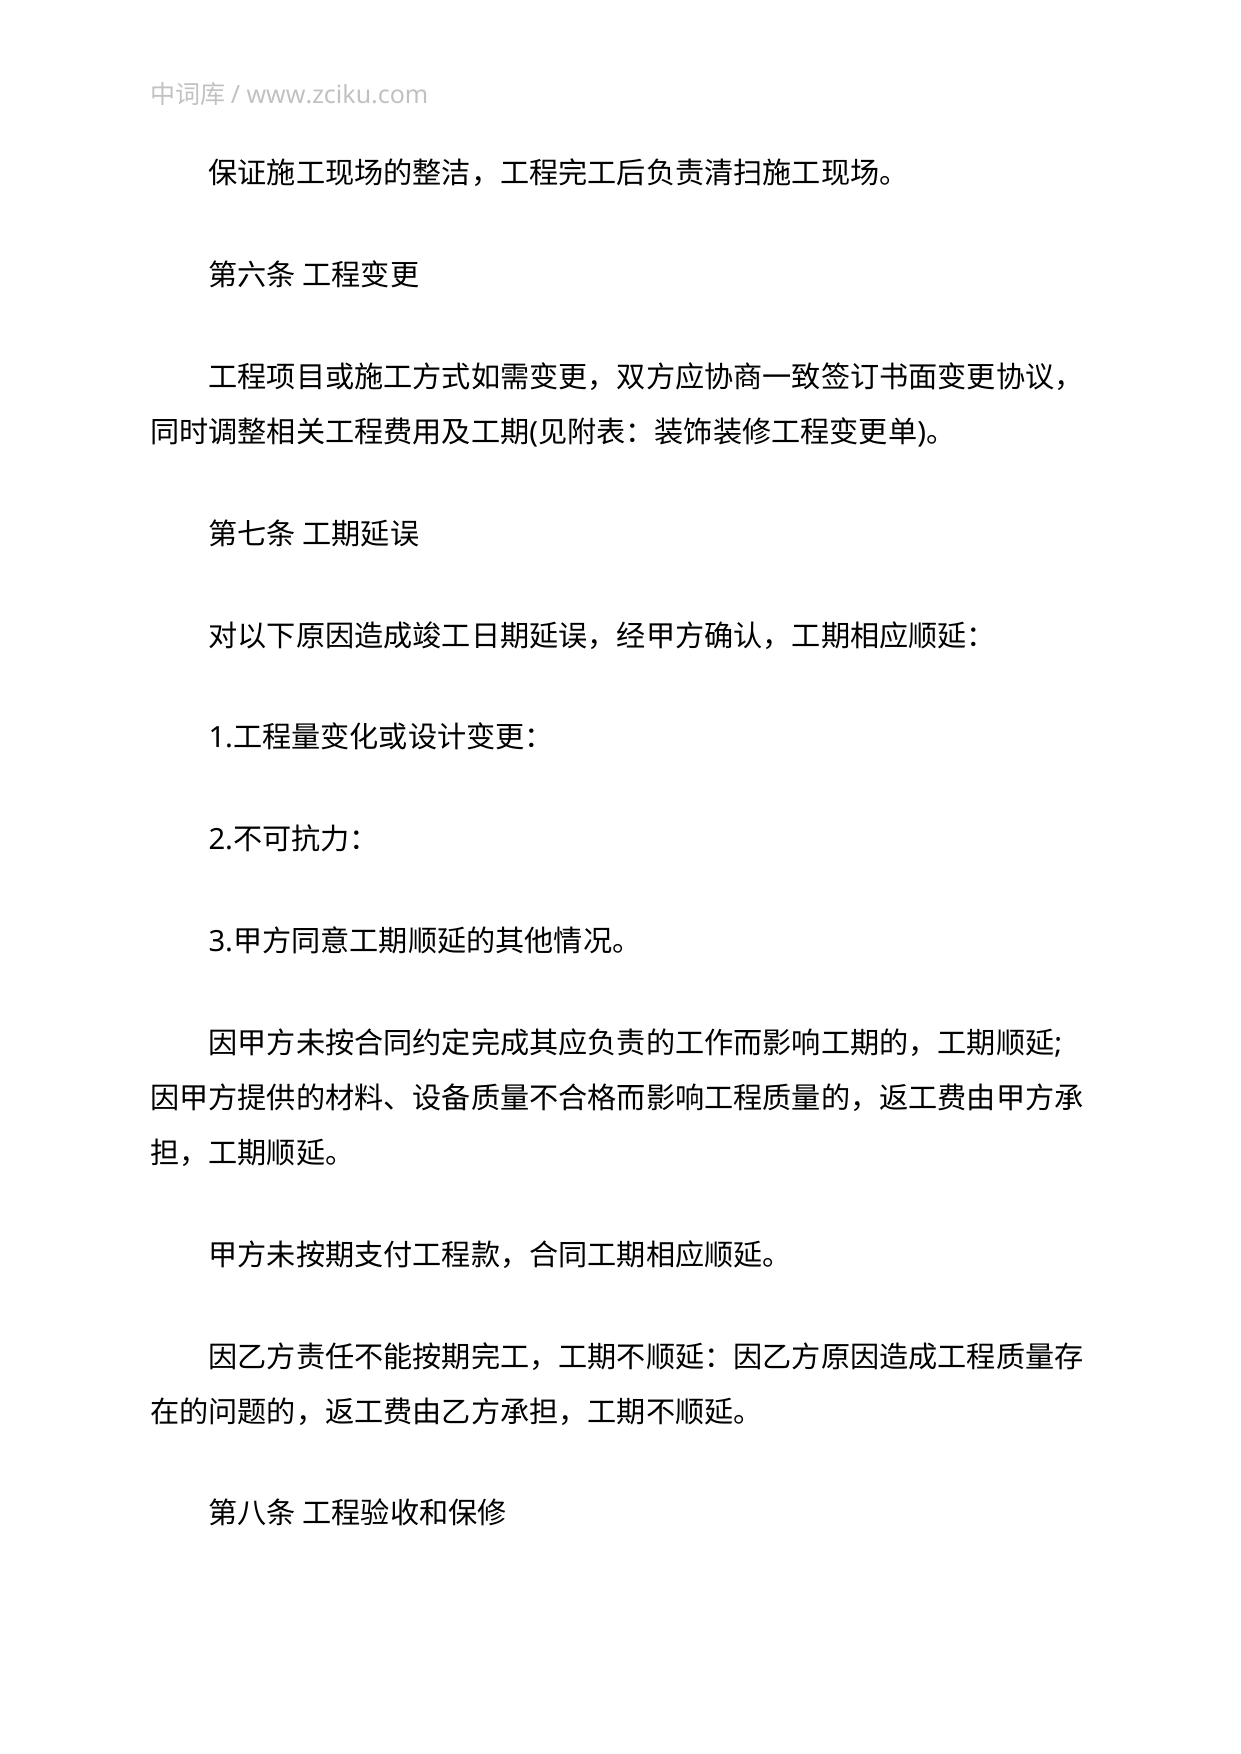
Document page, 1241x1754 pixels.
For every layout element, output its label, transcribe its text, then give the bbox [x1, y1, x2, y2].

text 甲方未按期支付工程款，合同工期相应顺延。 [150, 1232, 1090, 1274]
text 第六条 工程变更 [150, 252, 1090, 294]
text 第七条 工期延误 [150, 510, 1090, 553]
text 对以下原因造成竣工日期延误，经甲方确认，工期相应顺延： [150, 612, 1090, 654]
text 因乙方责任不能按期完工，工期不顺延：因乙方原因造成工程质量存在的问题的，返工费由乙方承担，工期不顺延。 [150, 1333, 1090, 1431]
text 3.甲方同意工期顺延的其他情况。 [150, 918, 1090, 960]
text 工程项目或施工方式如需变更，双方应协商一致签订书面变更协议，同时调整相关工程费用及工期(见附表：装饰装修工程变更单)。 [150, 353, 1090, 451]
text 2.不可抗力： [150, 816, 1090, 858]
text 1.工程量变化或设计变更： [150, 714, 1090, 756]
text 保证施工现场的整洁，工程完工后负责清扫施工现场。 [150, 150, 1090, 192]
text 因甲方未按合同约定完成其应负责的工作而影响工期的，工期顺延;因甲方提供的材料、设备质量不合格而影响工程质量的，返工费由甲方承担，工期顺延。 [150, 1020, 1090, 1172]
text 第八条 工程验收和保修 [150, 1490, 1090, 1532]
